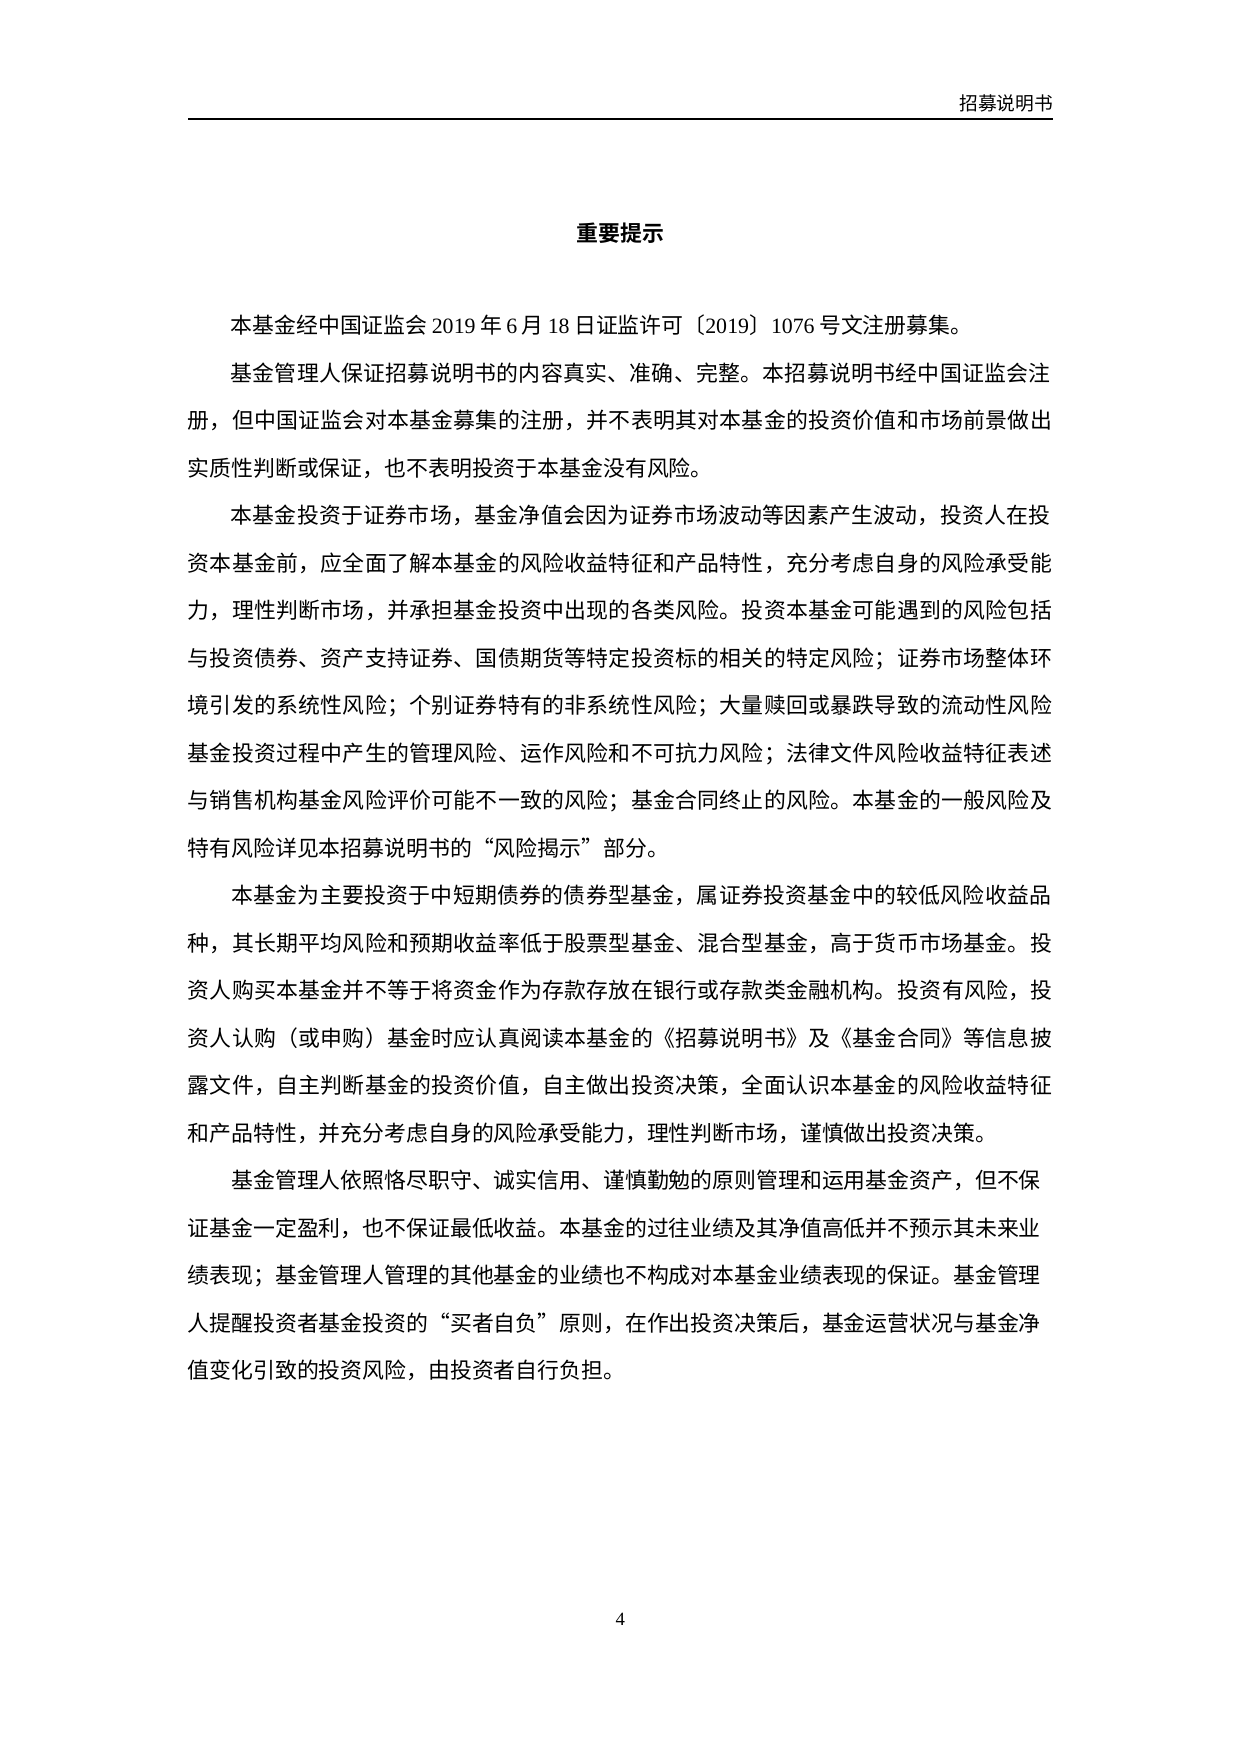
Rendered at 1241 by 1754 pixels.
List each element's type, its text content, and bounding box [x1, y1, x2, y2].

text 本基金投资于证券市场，基金净值会因为证券市场波动等因素产生波动，投资人在投资本基金前，应全面了解本基金的风险收益特征和产品特性，充分考虑自身的风险承受能力，理性判断市场，并承担基金投资中出现的各类风险。投资本基金可能遇到的风险包括：与投资债券、资产支持证券、国债期货等特定投资标的相关的特定风险；证券市场整体环境引发的系统性风险；个别证券特有的非系统性风险；大量赎回或暴跌导致的流动性风险；基金投资过程中产生的管理风险、运作风险和不可抗力风险；法律文件风险收益特征表述与销售机构基金风险评价可能不一致的风险；基金合同终止的风险。本基金的一般风险及特有风险详见本招募说明书的“风险揭示”部分。 [187, 498, 1053, 862]
text 本基金为主要投资于中短期债券的债券型基金，属证券投资基金中的较低风险收益品种，其长期平均风险和预期收益率低于股票型基金、混合型基金，高于货币市场基金。投资人购买本基金并不等于将资金作为存款存放在银行或存款类金融机构。投资有风险，投资人认购（或申购）基金时应认真阅读本基金的《招募说明书》及《基金合同》等信息披露文件，自主判断基金的投资价值，自主做出投资决策，全面认识本基金的风险收益特征和产品特性，并充分考虑自身的风险承受能力，理性判断市场，谨慎做出投资决策。 [187, 878, 1053, 1147]
list 基金管理人保证招募说明书的内容真实、准确、完整。本招募说明书经中国证监会注册，但中国证监会对本基金募集的注册，并不表明其对本基金的投资价值和市场前景做出实质性判断或保证，也不表明投资于本基金没有风险。 [187, 356, 1053, 482]
text 基金管理人依照恪尽职守、诚实信用、谨慎勤勉的原则管理和运用基金资产，但不保证基金一定盈利，也不保证最低收益。本基金的过往业绩及其净值高低并不预示其未来业绩表现；基金管理人管理的其他基金的业绩也不构成对本基金业绩表现的保证。基金管理人提醒投资者基金投资的“买者自负”原则，在作出投资决策后，基金运营状况与基金净值变化引致的投资风险，由投资者自行负担。 [187, 1163, 1053, 1385]
text 重要提示 [187, 216, 1053, 247]
list 本基金经中国证监会2019年6月18日证监许可〔2019〕1076号文注册募集。 [187, 308, 1053, 340]
